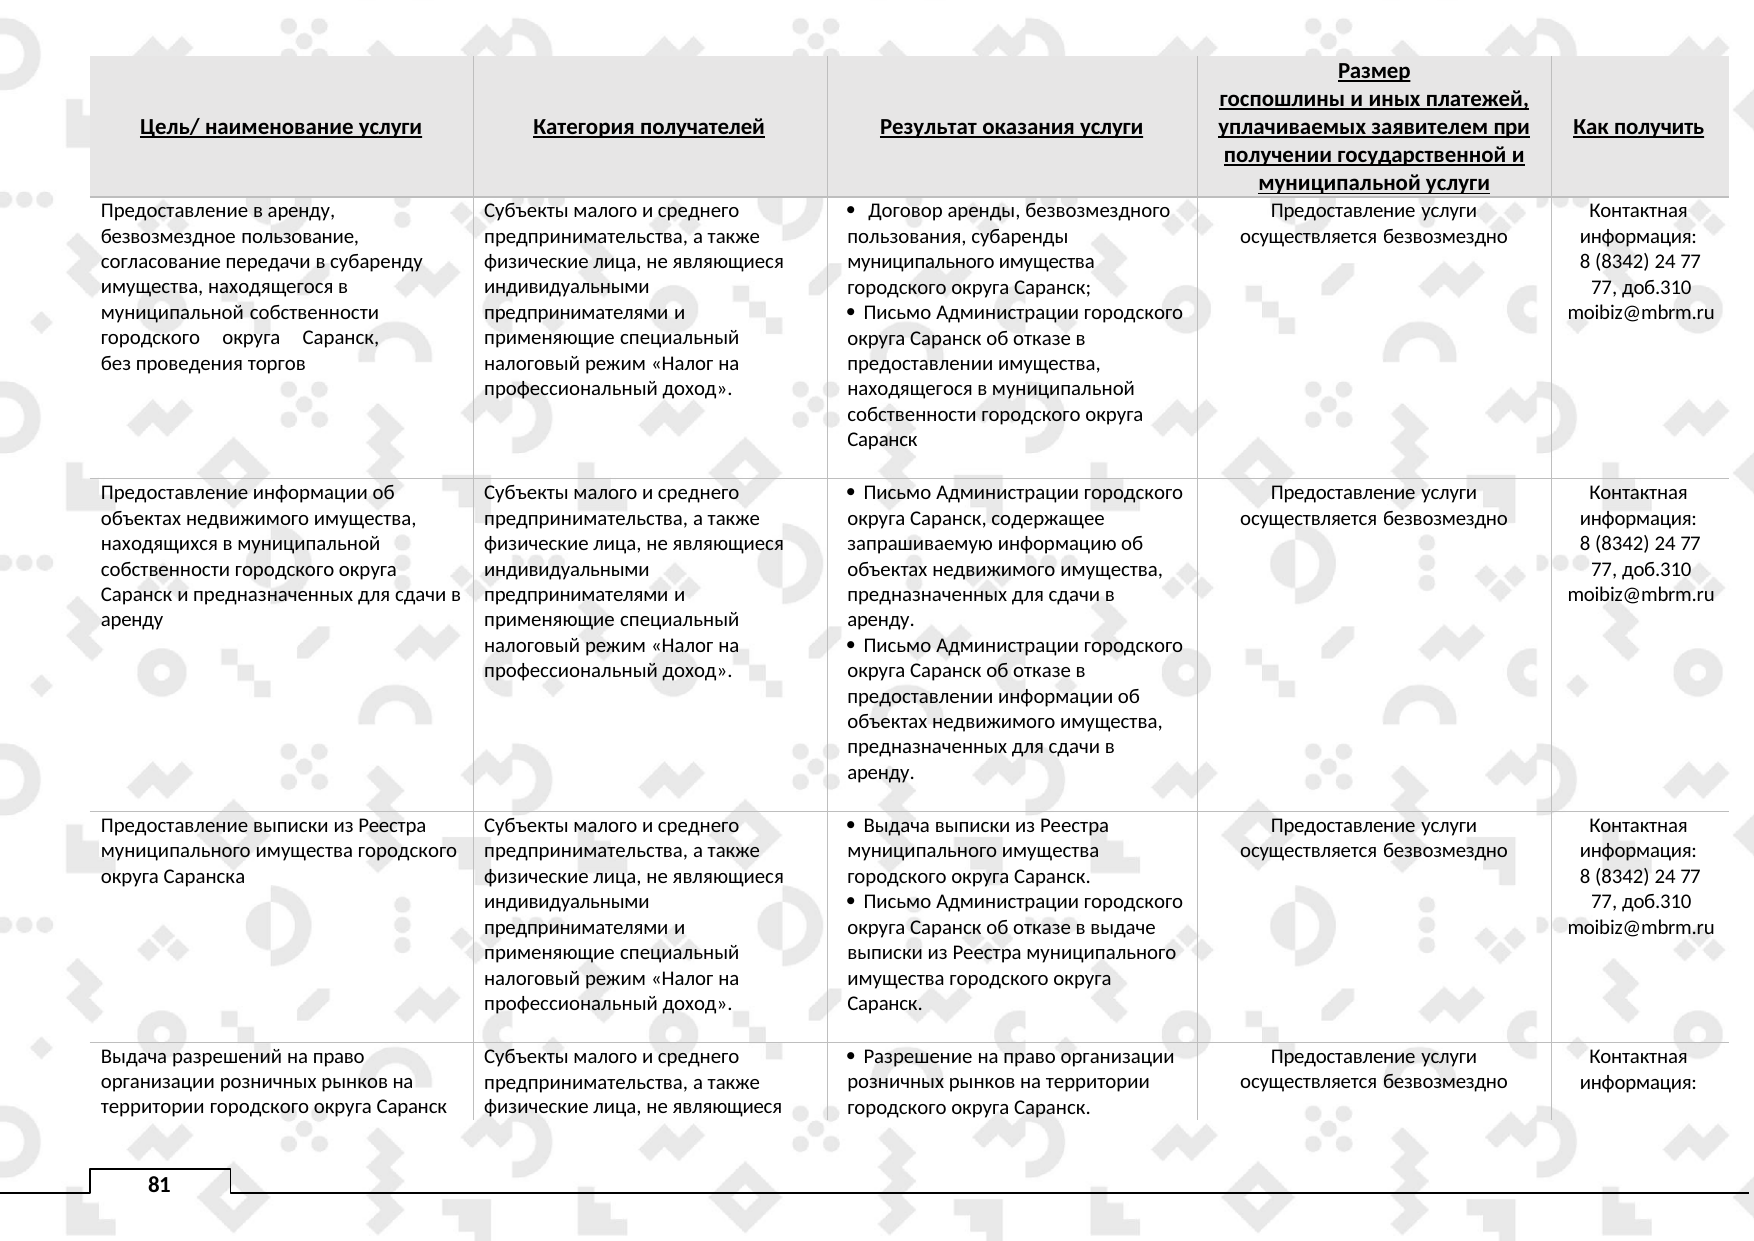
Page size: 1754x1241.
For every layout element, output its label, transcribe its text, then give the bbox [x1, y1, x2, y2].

text 81 [148, 1170, 1739, 1198]
table_cell Предоставление услуги осуществляется безвозмездно [1198, 198, 1551, 478]
table_cell Контактная информация: 8 (8342) 24 77 77, доб.310 moibiz@mbrm.ru [1552, 812, 1729, 1042]
table_cell Предоставление информации об объектах недвижимого имущества, находящихся в муниципальной собственности городского округа Саранск и предназначенных для сдачи в аренду [90, 479, 473, 811]
table_cell Письмо Администрации городского округа Саранск, содержащее запрашиваемую информацию об объектах недвижимого имущества, предназначенных для сдачи в аренду. Письмо Администрации городского округа Саранск об отказе в предоставлении информации об объектах недвижимого имущества, предназначенных для сдачи в аренду. [828, 479, 1197, 811]
table_cell Предоставление услуги осуществляется безвозмездно [1198, 479, 1551, 811]
table_cell Субъекты малого и среднего предпринимательства, а также физические лица, не являющиеся [474, 1043, 827, 1120]
table_cell Предоставление выписки из Реестра муниципального имущества городского округа Саранска [90, 812, 473, 1042]
table_header Результат оказания услуги [828, 56, 1197, 196]
table_cell Предоставление в аренду, безвозмездное пользование, согласование передачи в субаренду имущества, находящегося в муниципальной собственности городского округа Саранск, без проведения торгов [90, 198, 473, 478]
table_cell Контактная информация: 8 (8342) 24 77 77, доб.310 moibiz@mbrm.ru [1552, 479, 1729, 811]
table_header Как получить [1552, 56, 1729, 196]
table_cell Контактная информация: 8 (8342) 24 77 77, доб.310 moibiz@mbrm.ru [1552, 198, 1729, 478]
table_cell Договор аренды, безвозмездного пользования, субаренды муниципального имущества городского округа Саранск; Письмо Администрации городского округа Саранск об отказе в предоставлении имущества, находящегося в муниципальной собственности городского округа Саранск [828, 198, 1197, 478]
table_header Цель/ наименование услуги [90, 56, 473, 196]
table_cell Контактная информация: [1552, 1043, 1729, 1120]
table_cell Предоставление услуги осуществляется безвозмездно [1198, 1043, 1551, 1120]
table_cell Выдача выписки из Реестра муниципального имущества городского округа Саранск. Письмо Администрации городского округа Саранск об отказе в выдаче выписки из Реестра муниципального имущества городского округа Саранск. [828, 812, 1197, 1042]
table_cell Разрешение на право организации розничных рынков на территории городского округа Саранск. [828, 1043, 1197, 1120]
picture [0, 0, 1754, 1241]
table_cell Предоставление услуги осуществляется безвозмездно [1198, 812, 1551, 1042]
table_header Категория получателей [474, 56, 827, 196]
table_header Размер госпошлины и иных платежей, уплачиваемых заявителем при получении государственной и муниципальной услуги [1198, 56, 1551, 196]
table_cell Выдача разрешений на право организации розничных рынков на территории городского округа Саранск [90, 1043, 473, 1120]
